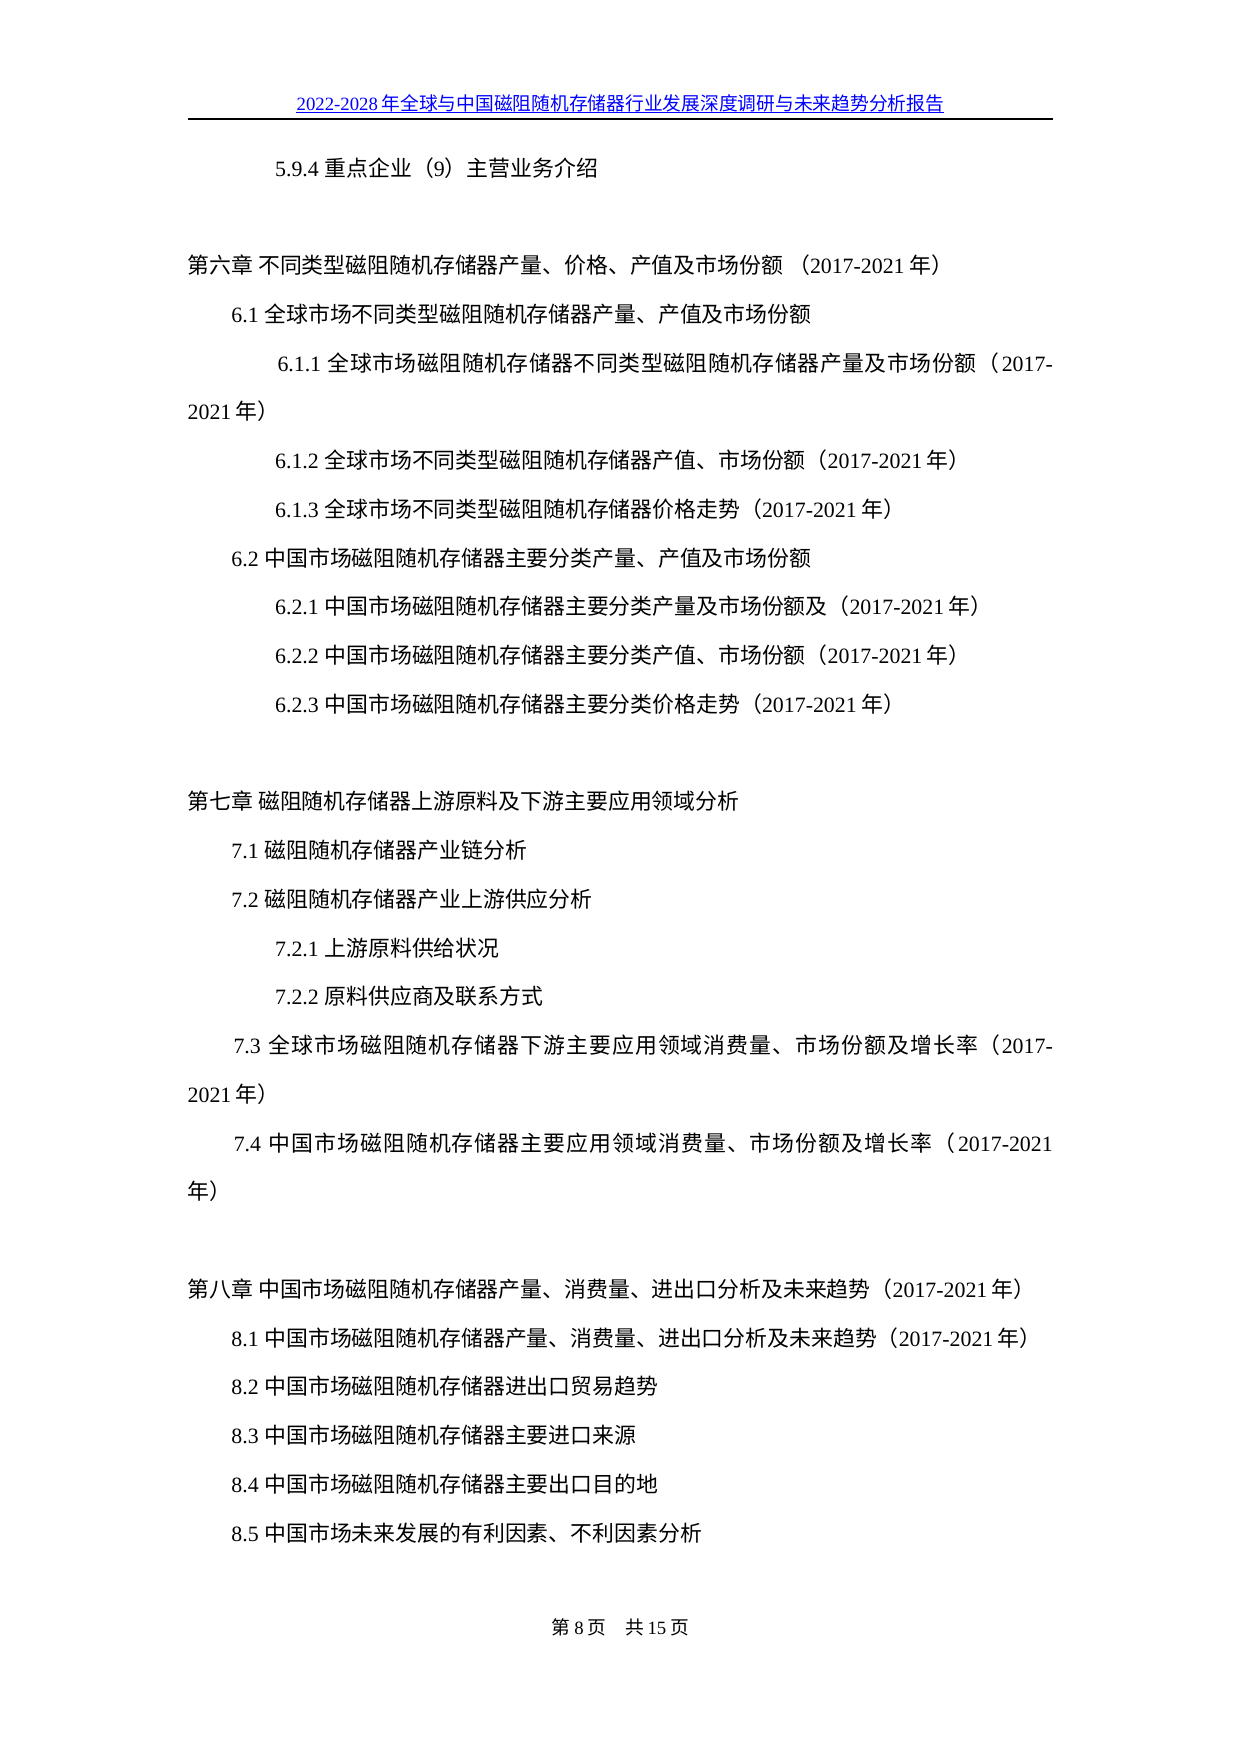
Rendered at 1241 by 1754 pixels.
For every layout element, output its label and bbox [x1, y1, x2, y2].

text [187, 150, 1053, 1548]
